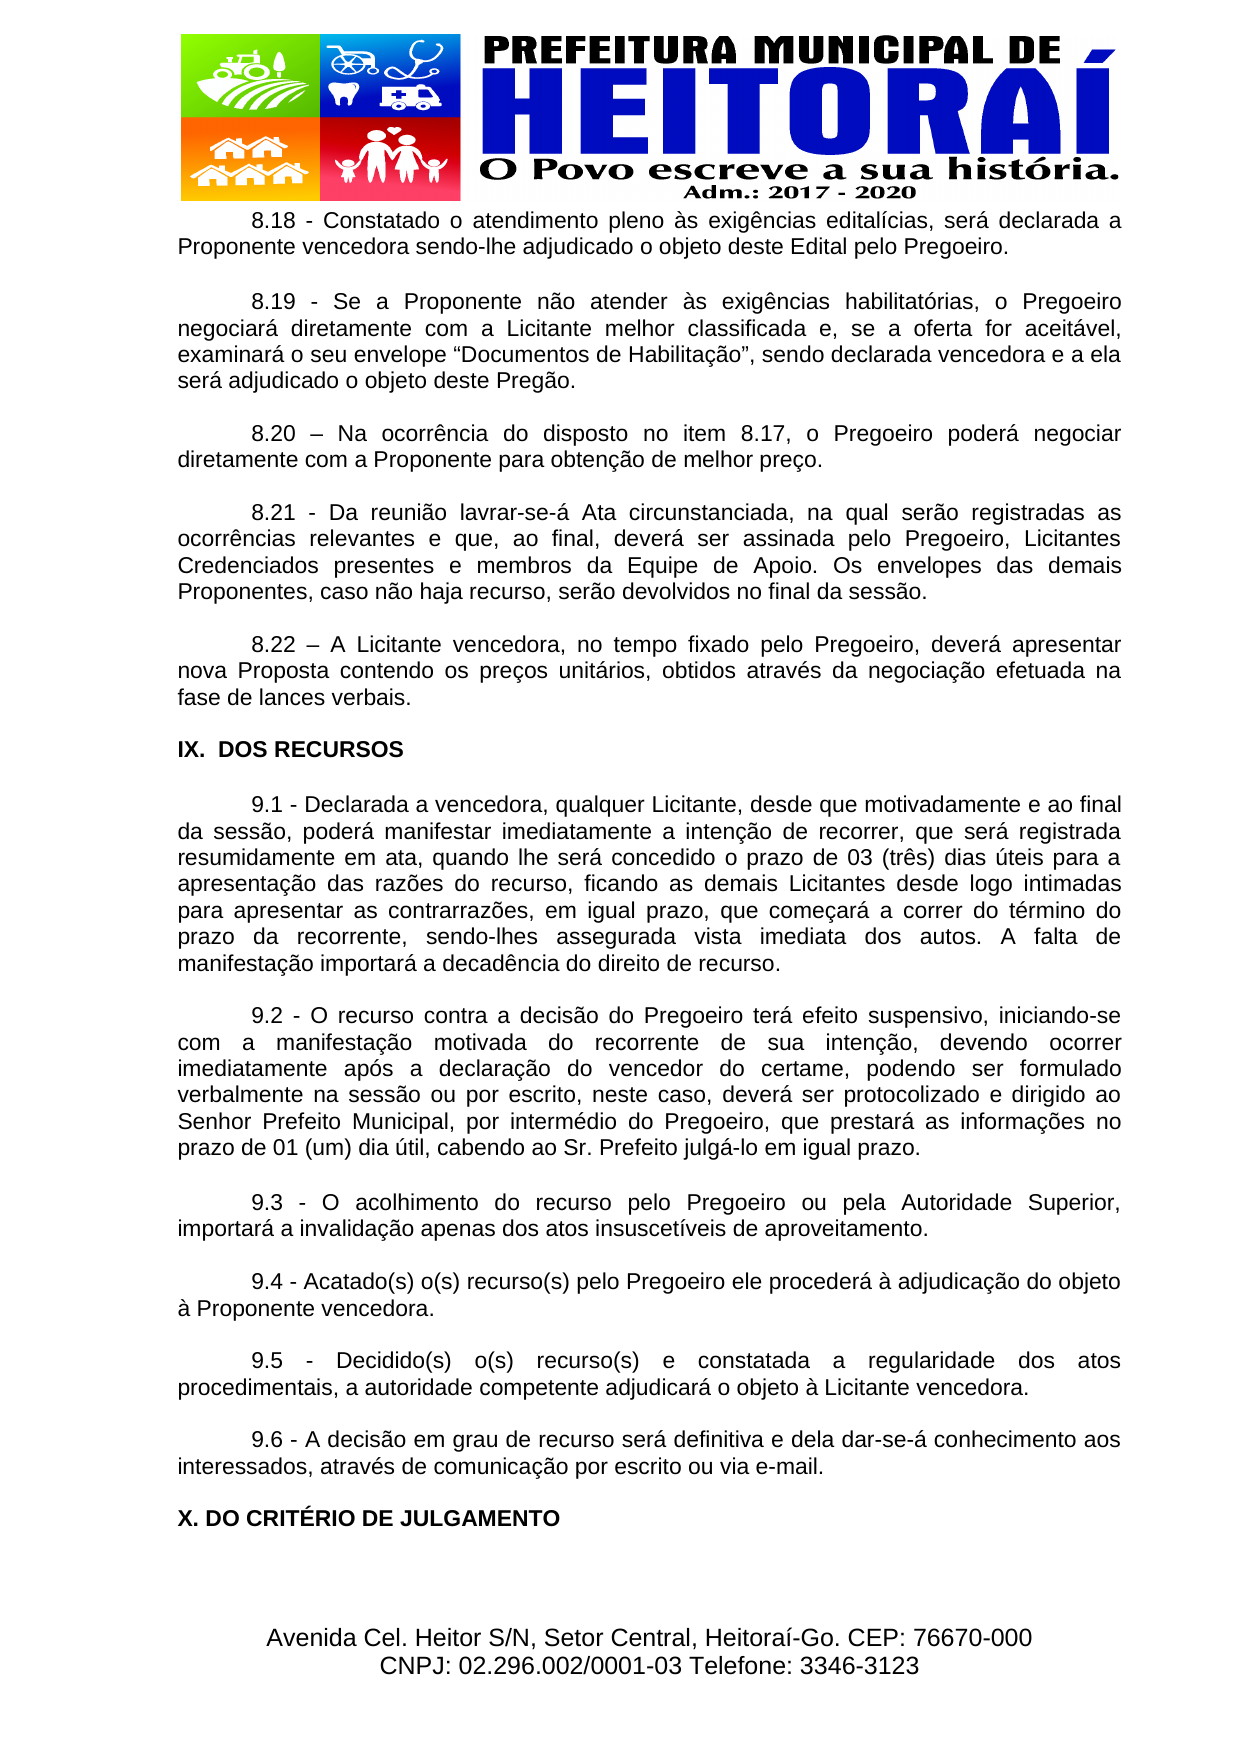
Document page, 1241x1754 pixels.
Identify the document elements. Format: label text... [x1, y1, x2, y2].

text 8.18 - Constatado o atendimento pleno às exigências editalícias, será declarada a Proponente vencedora sendo-lhe adjudicado o objeto deste Edital pelo Pregoeiro. [177, 207, 1122, 259]
text 9.1 - Declarada a vencedora, qualquer Licitante, desde que motivadamente e ao final da sessão, poderá manifestar imediatamente a intenção de recorrer, que será registrada resumidamente em ata, quando lhe será concedido o prazo de 03 (três) dias úteis para a apresentação das razões do recurso, ficando as demais Licitantes desde logo intimadas para apresentar as contrarrazões, em igual prazo, que começará a correr do término do prazo da recorrente, sendo-lhes assegurada vista imediata dos autos. A falta de manifestação importará a decadência do direito de recurso. [177, 791, 1122, 976]
text 9.2 - O recurso contra a decisão do Pregoeiro terá efeito suspensivo, iniciando-se com a manifestação motivada do recorrente de sua intenção, devendo ocorrer imediatamente após a declaração do vencedor do certame, podendo ser formulado verbalmente na sessão ou por escrito, neste caso, deverá ser protocolizado e dirigido ao Senhor Prefeito Municipal, por intermédio do Pregoeiro, que prestará as informações no prazo de 01 (um) dia útil, cabendo ao Sr. Prefeito julgá-lo em igual prazo. [177, 1002, 1122, 1160]
text 9.5 - Decidido(s) o(s) recurso(s) e constatada a regularidade dos atos procedimentais, a autoridade competente adjudicará o objeto à Licitante vencedora. [177, 1347, 1122, 1400]
text 9.4 - Acatado(s) o(s) recurso(s) pelo Pregoeiro ele procederá à adjudicação do objeto à Proponente vencedora. [177, 1268, 1122, 1321]
text 9.6 - A decisão em grau de recurso será definitiva e dela dar-se-á conhecimento aos interessados, através de comunicação por escrito ou via e-mail. [177, 1426, 1122, 1479]
text 8.21 - Da reunião lavrar-se-á Ata circunstanciada, na qual serão registradas as ocorrências relevantes e que, ao final, deverá ser assinada pelo Pregoeiro, Licitantes Credenciados presentes e membros da Equipe de Apoio. Os envelopes das demais Proponentes, caso não haja recurso, serão devolvidos no final da sessão. [177, 499, 1122, 604]
text 9.3 - O acolhimento do recurso pelo Pregoeiro ou pela Autoridade Superior, importará a invalidação apenas dos atos insuscetíveis de aproveitamento. [177, 1189, 1122, 1242]
picture [181, 34, 1119, 201]
text X. DO CRITÉRIO DE JULGAMENTO [177, 1505, 1122, 1532]
text 8.22 – A Licitante vencedora, no tempo fixado pelo Pregoeiro, deverá apresentar nova Proposta contendo os preços unitários, obtidos através da negociação efetuada na fase de lances verbais. [177, 631, 1122, 710]
text 8.19 - Se a Proponente não atender às exigências habilitatórias, o Pregoeiro negociará diretamente com a Licitante melhor classificada e, se a oferta for aceitável, examinará o seu envelope “Documentos de Habilitação”, sendo declarada vencedora e a ela será adjudicado o objeto deste Pregão. [177, 288, 1122, 394]
text IX. DOS RECURSOS [177, 736, 1122, 763]
text 8.20 – Na ocorrência do disposto no item 8.17, o Pregoeiro poderá negociar diretamente com a Proponente para obtenção de melhor preço. [177, 420, 1122, 473]
